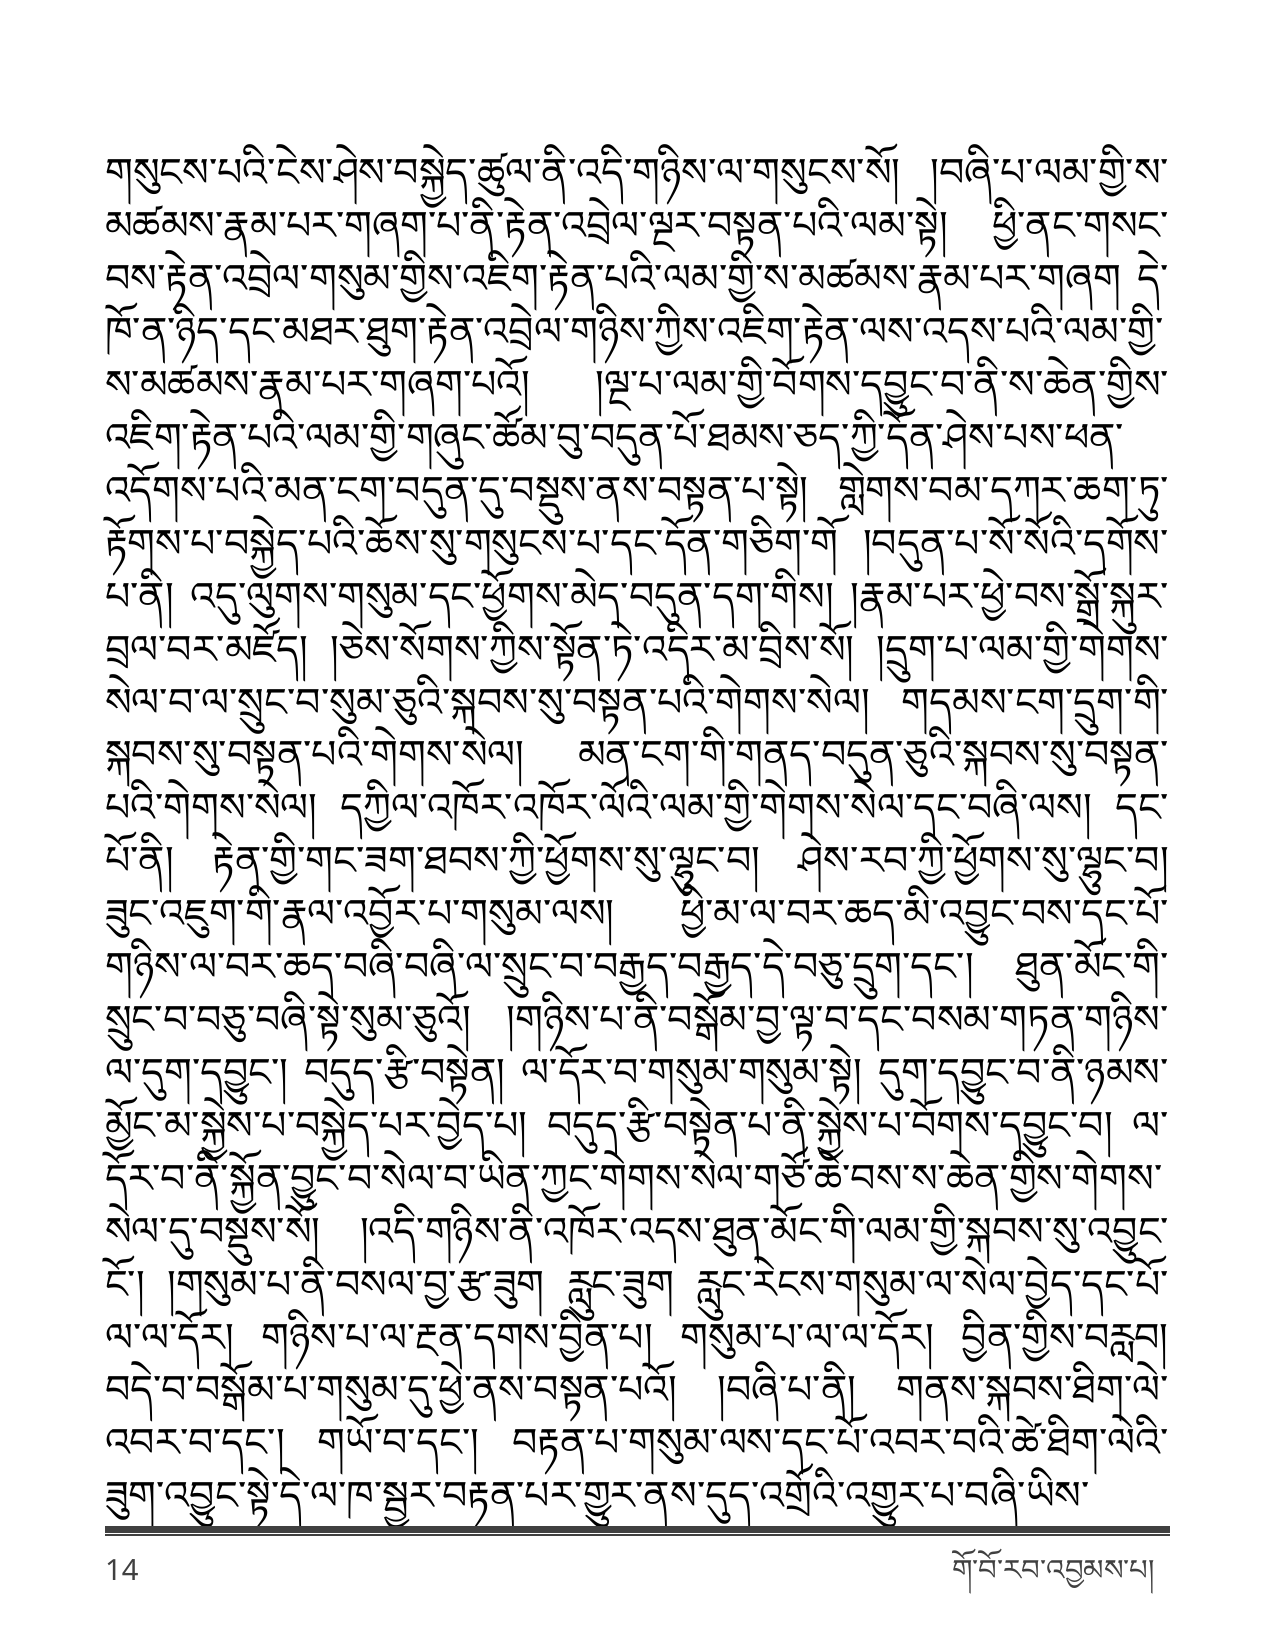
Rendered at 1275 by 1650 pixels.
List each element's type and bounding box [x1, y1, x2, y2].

text [105, 150, 1170, 1519]
